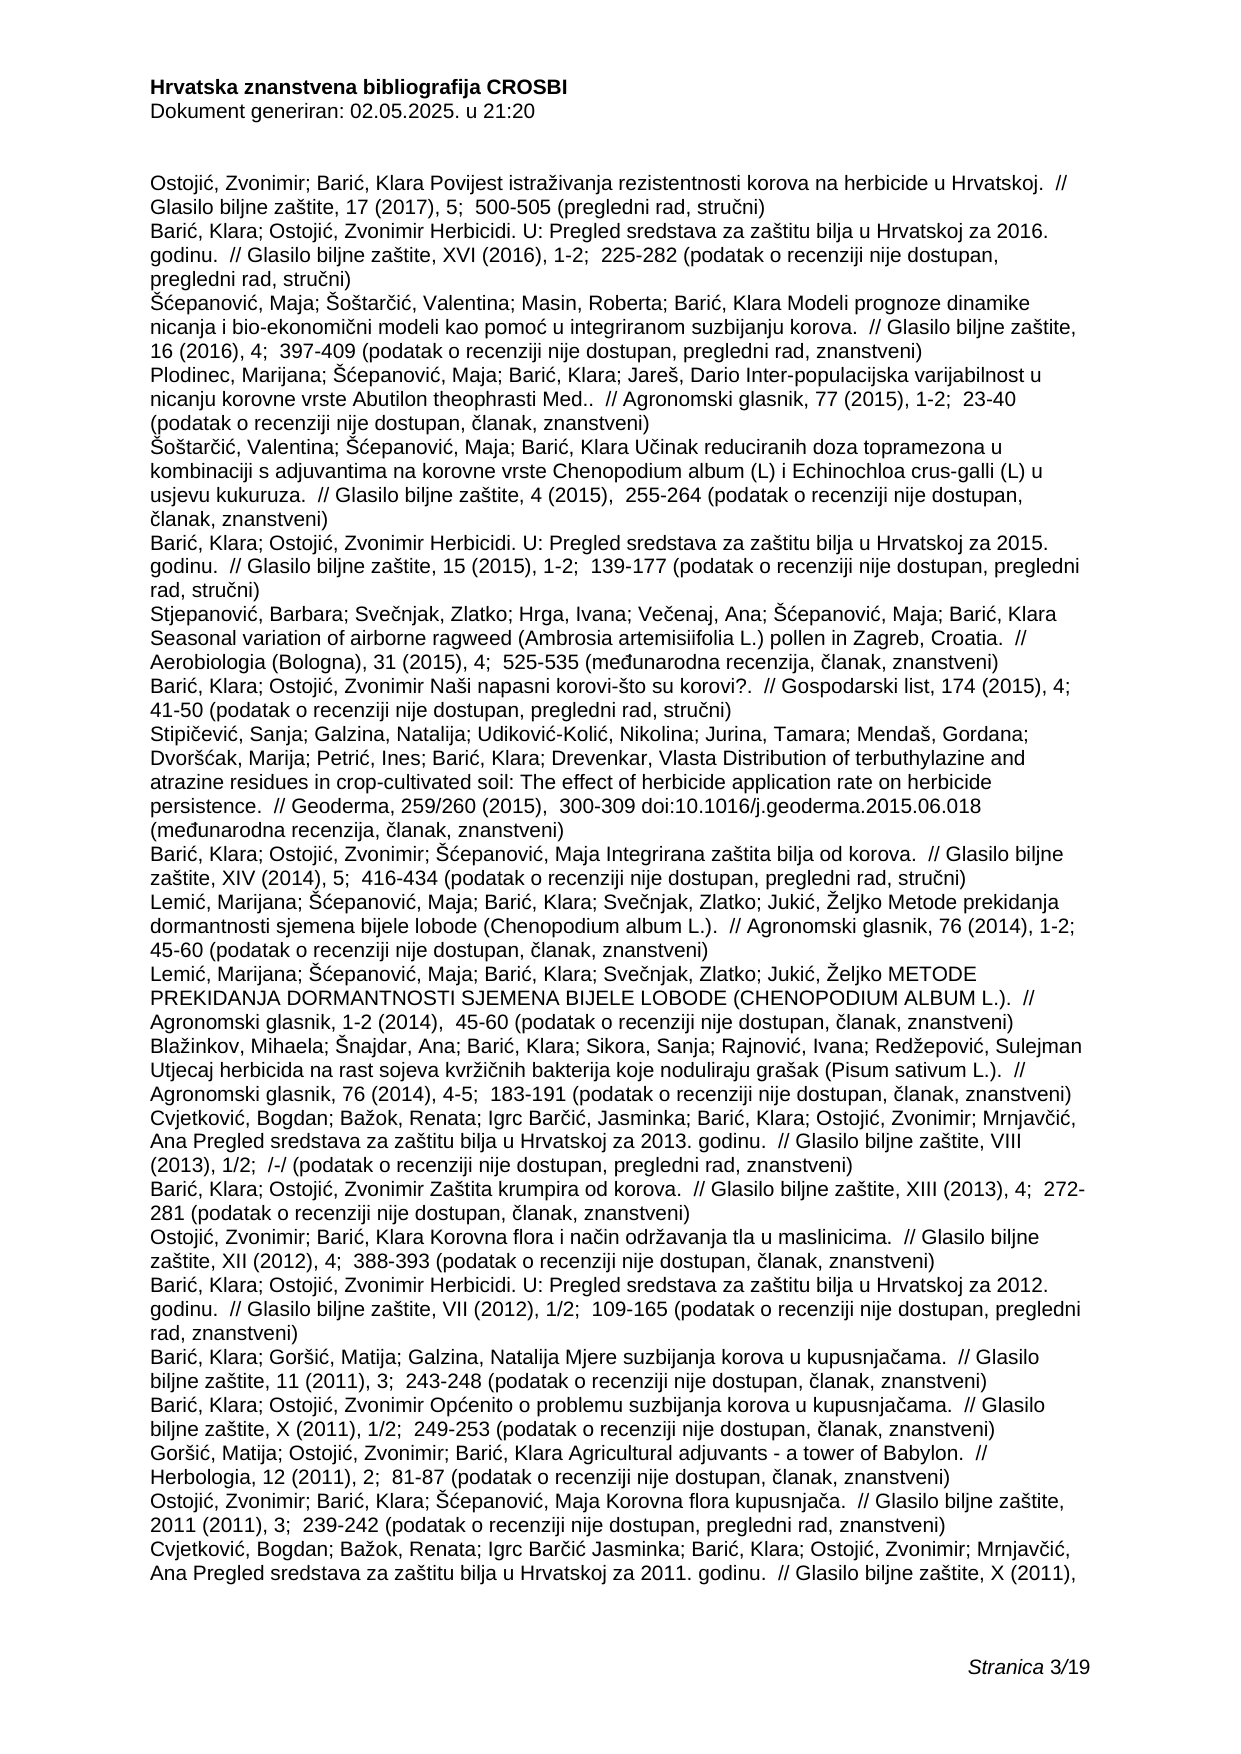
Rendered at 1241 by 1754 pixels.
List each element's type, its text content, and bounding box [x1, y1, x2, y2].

text Lemić, Marijana; Šćepanović, Maja; Barić, Klara; Svečnjak, Zlatko; Jukić, Željko [150, 962, 1090, 1033]
text Plodinec, Marijana; Šćepanović, Maja; Barić, Klara; Jareš, Dario [150, 363, 1090, 434]
text Barić, Klara; Ostojić, Zvonimir [150, 1393, 1090, 1441]
text Šćepanović, Maja; Šoštarčić, Valentina; Masin, Roberta; Barić, Klara [150, 291, 1090, 363]
text Barić, Klara; Ostojić, Zvonimir [150, 1273, 1090, 1345]
text Cvjetković, Bogdan; Bažok, Renata; Igrc Barčić, Jasminka; Barić, Klara; Ostojić, Zvonimir; Mrnjavčić, Ana [150, 1105, 1090, 1177]
text Šoštarčić, Valentina; Šćepanović, Maja; Barić, Klara [150, 434, 1090, 530]
text Stipičević, Sanja; Galzina, Natalija; Udiković-Kolić, Nikolina; Jurina, Tamara; Mendaš, Gordana; Dvoršćak, Marija; Petrić, Ines; Barić, Klara; Drevenkar, Vlasta [150, 722, 1090, 842]
text Barić, Klara; Goršić, Matija; Galzina, Natalija [150, 1345, 1090, 1393]
text Barić, Klara; Ostojić, Zvonimir [150, 1177, 1090, 1225]
text Barić, Klara; Ostojić, Zvonimir [150, 219, 1090, 291]
text Barić, Klara; Ostojić, Zvonimir; Šćepanović, Maja [150, 842, 1090, 890]
text Lemić, Marijana; Šćepanović, Maja; Barić, Klara; Svečnjak, Zlatko; Jukić, Željko [150, 890, 1090, 962]
text Ostojić, Zvonimir; Barić, Klara; Šćepanović, Maja [150, 1489, 1090, 1537]
text Ostojić, Zvonimir; Barić, Klara [150, 1225, 1090, 1273]
text Blažinkov, Mihaela; Šnajdar, Ana; Barić, Klara; Sikora, Sanja; Rajnović, Ivana; Redžepović, Sulejman [150, 1033, 1090, 1105]
text Barić, Klara; Ostojić, Zvonimir [150, 674, 1090, 722]
text Ostojić, Zvonimir; Barić, Klara [150, 171, 1090, 219]
text Stjepanović, Barbara; Svečnjak, Zlatko; Hrga, Ivana; Večenaj, Ana; Šćepanović, Maja; Barić, Klara [150, 602, 1090, 674]
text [150, 1537, 1090, 1584]
text Goršić, Matija; Ostojić, Zvonimir; Barić, Klara [150, 1441, 1090, 1489]
text Barić, Klara; Ostojić, Zvonimir [150, 530, 1090, 602]
